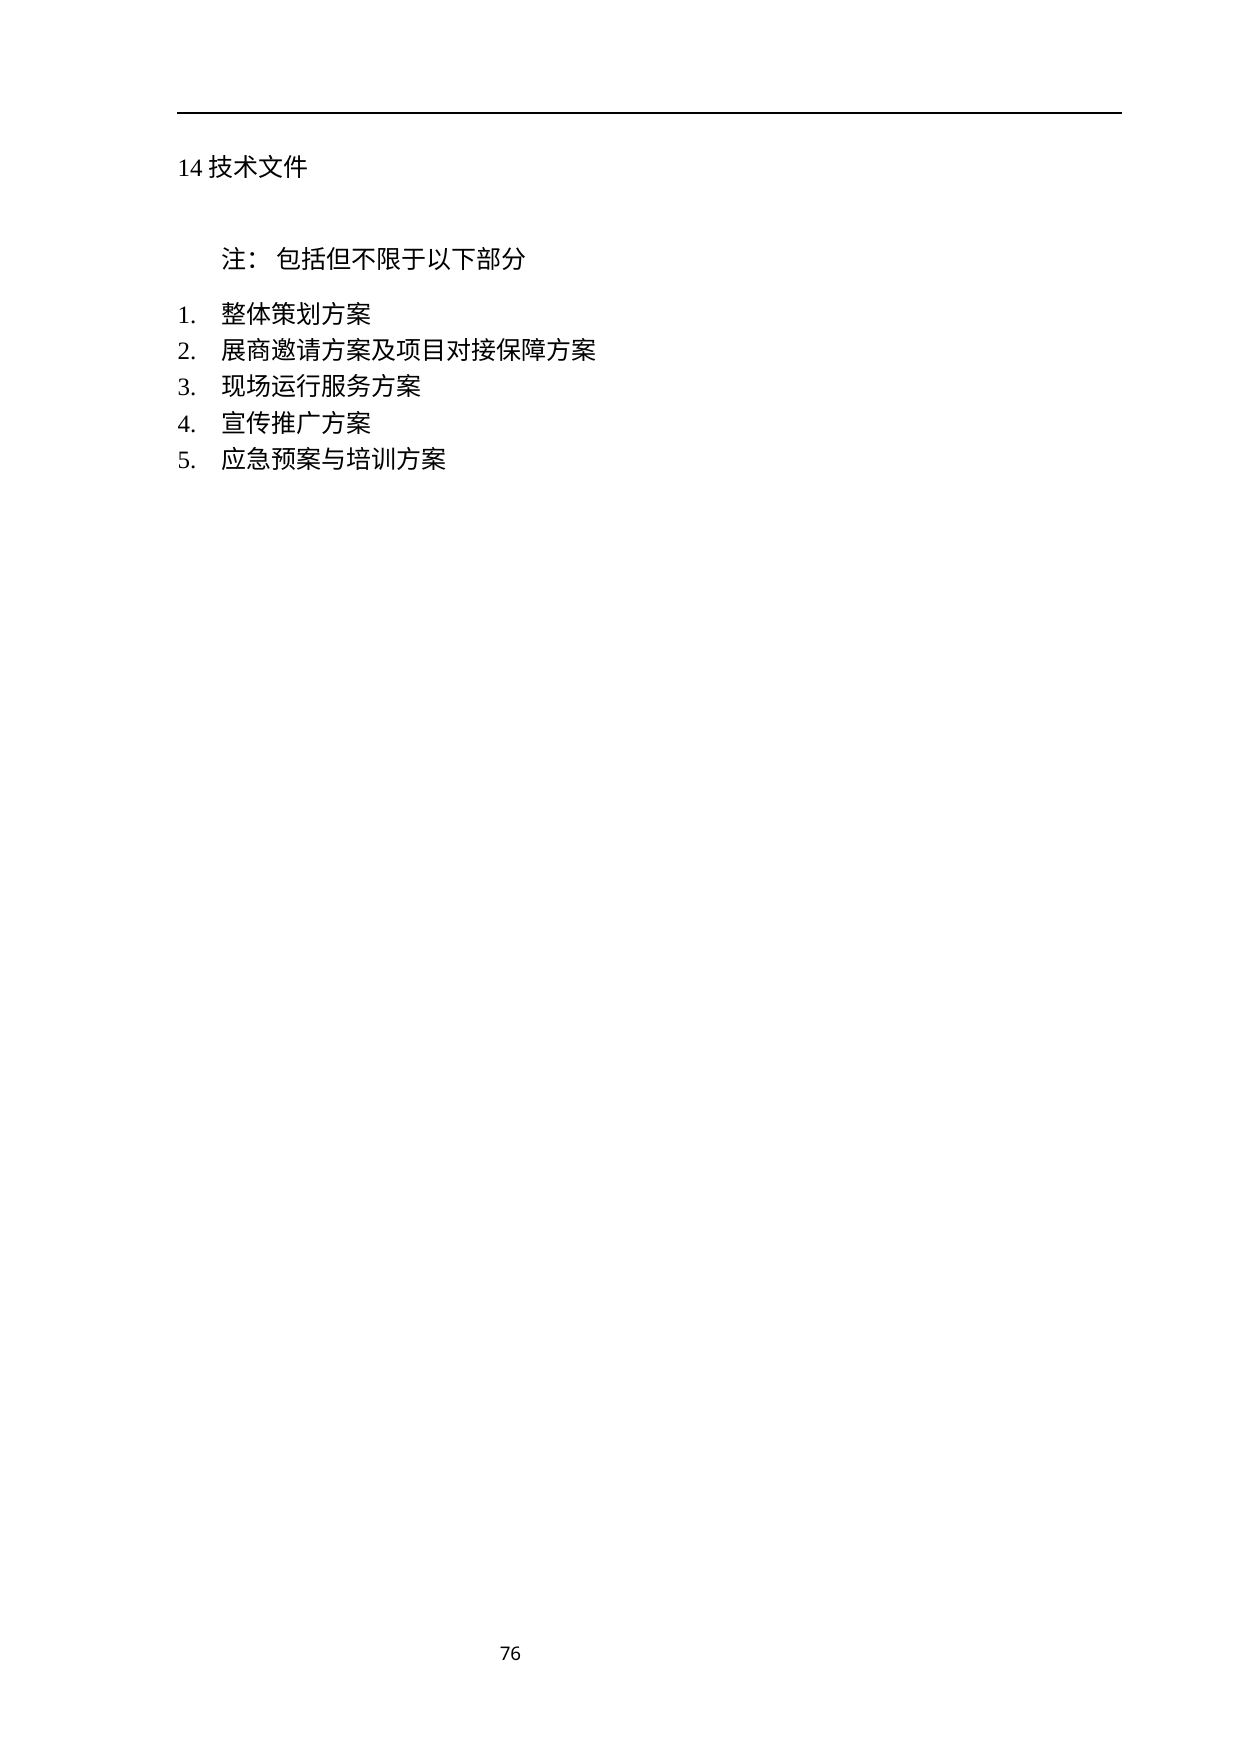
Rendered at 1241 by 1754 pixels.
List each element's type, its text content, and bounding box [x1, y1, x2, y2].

text 注： 包括但不限于以下部分 [221, 240, 1128, 276]
text 14 技术文件 [177, 148, 1122, 184]
list 展商邀请方案及项目对接保障方案 [177, 331, 1122, 367]
list 整体策划方案 [177, 294, 1122, 331]
list 宣传推广方案 [177, 403, 1122, 439]
list 现场运行服务方案 [177, 367, 1122, 403]
list 应急预案与培训方案15 最后报价一览表（实质性格式，磋商后提交） [177, 439, 1122, 476]
